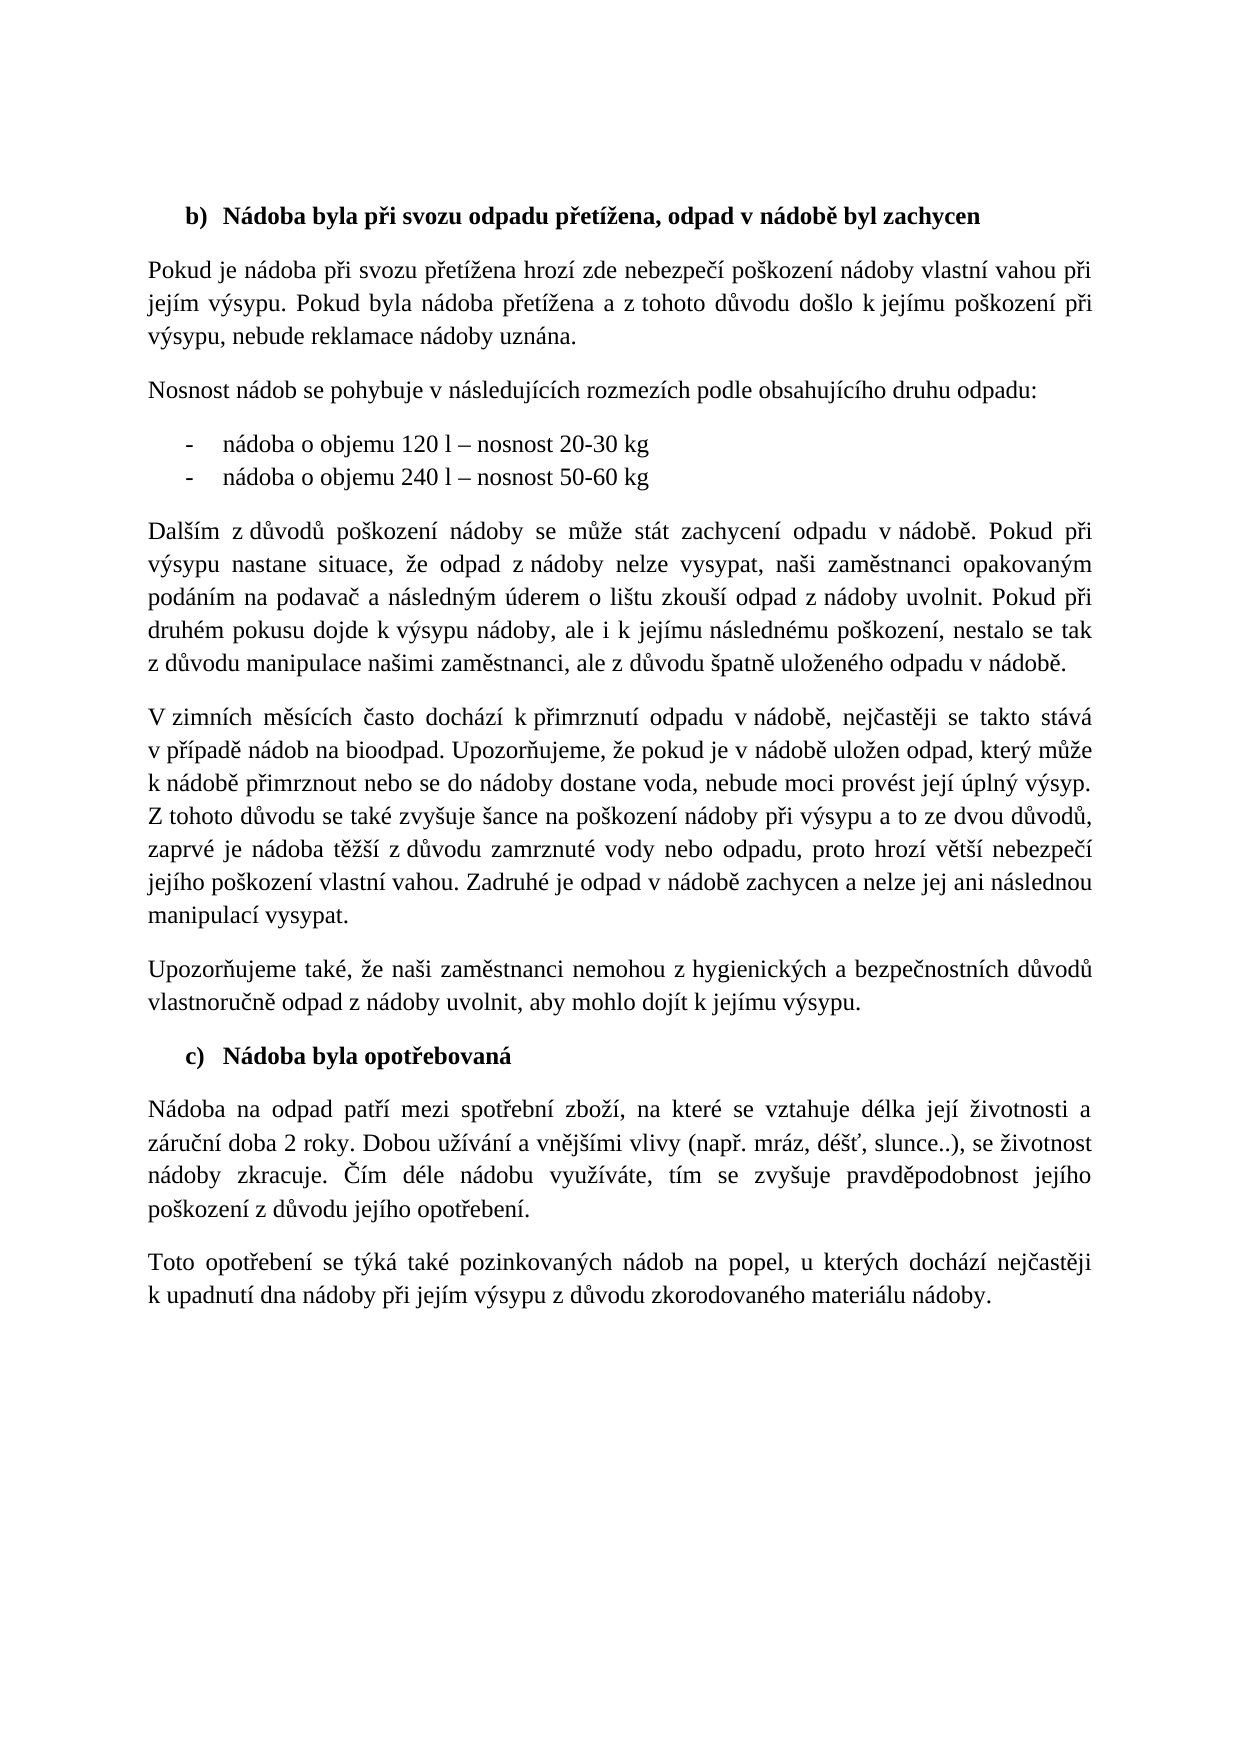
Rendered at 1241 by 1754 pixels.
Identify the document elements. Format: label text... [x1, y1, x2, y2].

text Nosnost nádob se pohybuje v následujících rozmezích podle obsahujícího druhu odpadu: [148, 375, 1093, 404]
list nádoba o objemu 120 l – nosnost 20-30 kg [185, 429, 1093, 458]
text V zimních měsících často dochází k přimrznutí odpadu v nádobě, nejčastěji se takto stává v případě nádob na bioodpad. Upozorňujeme, že pokud je v nádobě uložen odpad, který může k nádobě přimrznout nebo se do nádoby dostane voda, nebude moci provést její úplný výsyp. Z tohoto důvodu se také zvyšuje šance na poškození nádoby při výsypu a to ze dvou důvodů, zaprvé je nádoba těžší z důvodu zamrznuté vody nebo odpadu, proto hrozí větší nebezpečí jejího poškození vlastní vahou. Zadruhé je odpad v nádobě zachycen a nelze jej ani následnou manipulací vysypat. [148, 702, 1093, 929]
text Nádoba na odpad patří mezi spotřební zboží, na které se vztahuje délka její životnosti a záruční doba 2 roky. Dobou užívání a vnějšími vlivy (např. mráz, déšť, slunce..), se životnost nádoby zkracuje. Čím déle nádobu využíváte, tím se zvyšuje pravděpodobnost jejího poškození z důvodu jejího opotřebení. [148, 1094, 1093, 1222]
text Upozorňujeme také, že naši zaměstnanci nemohou z hygienických a bezpečnostních důvodů vlastnoručně odpad z nádoby uvolnit, aby mohlo dojít k jejímu výsypu. [148, 954, 1093, 1016]
text Dalším z důvodů poškození nádoby se může stát zachycení odpadu v nádobě. Pokud při výsypu nastane situace, že odpad z nádoby nelze vysypat, naši zaměstnanci opakovaným podáním na podavač a následným úderem o lištu zkouší odpad z nádoby uvolnit. Pokud při druhém pokusu dojde k výsypu nádoby, ale i k jejímu následnému poškození, nestalo se tak z důvodu manipulace našimi zaměstnanci, ale z důvodu špatně uloženého odpadu v nádobě. [148, 516, 1093, 677]
text Toto opotřebení se týká také pozinkovaných nádob na popel, u kterých dochází nejčastěji k upadnutí dna nádoby při jejím výsypu z důvodu zkorodovaného materiálu nádoby. [148, 1247, 1093, 1309]
list nádoba o objemu 240 l – nosnost 50-60 kg [185, 462, 1093, 491]
list Nádoba byla opotřebovaná [185, 1041, 1093, 1069]
list Nádoba byla při svozu odpadu přetížena, odpad v nádobě byl zachycen [185, 201, 1093, 230]
text Pokud je nádoba při svozu přetížena hrozí zde nebezpečí poškození nádoby vlastní vahou při jejím výsypu. Pokud byla nádoba přetížena a z tohoto důvodu došlo k jejímu poškození při výsypu, nebude reklamace nádoby uznána. [148, 255, 1093, 350]
